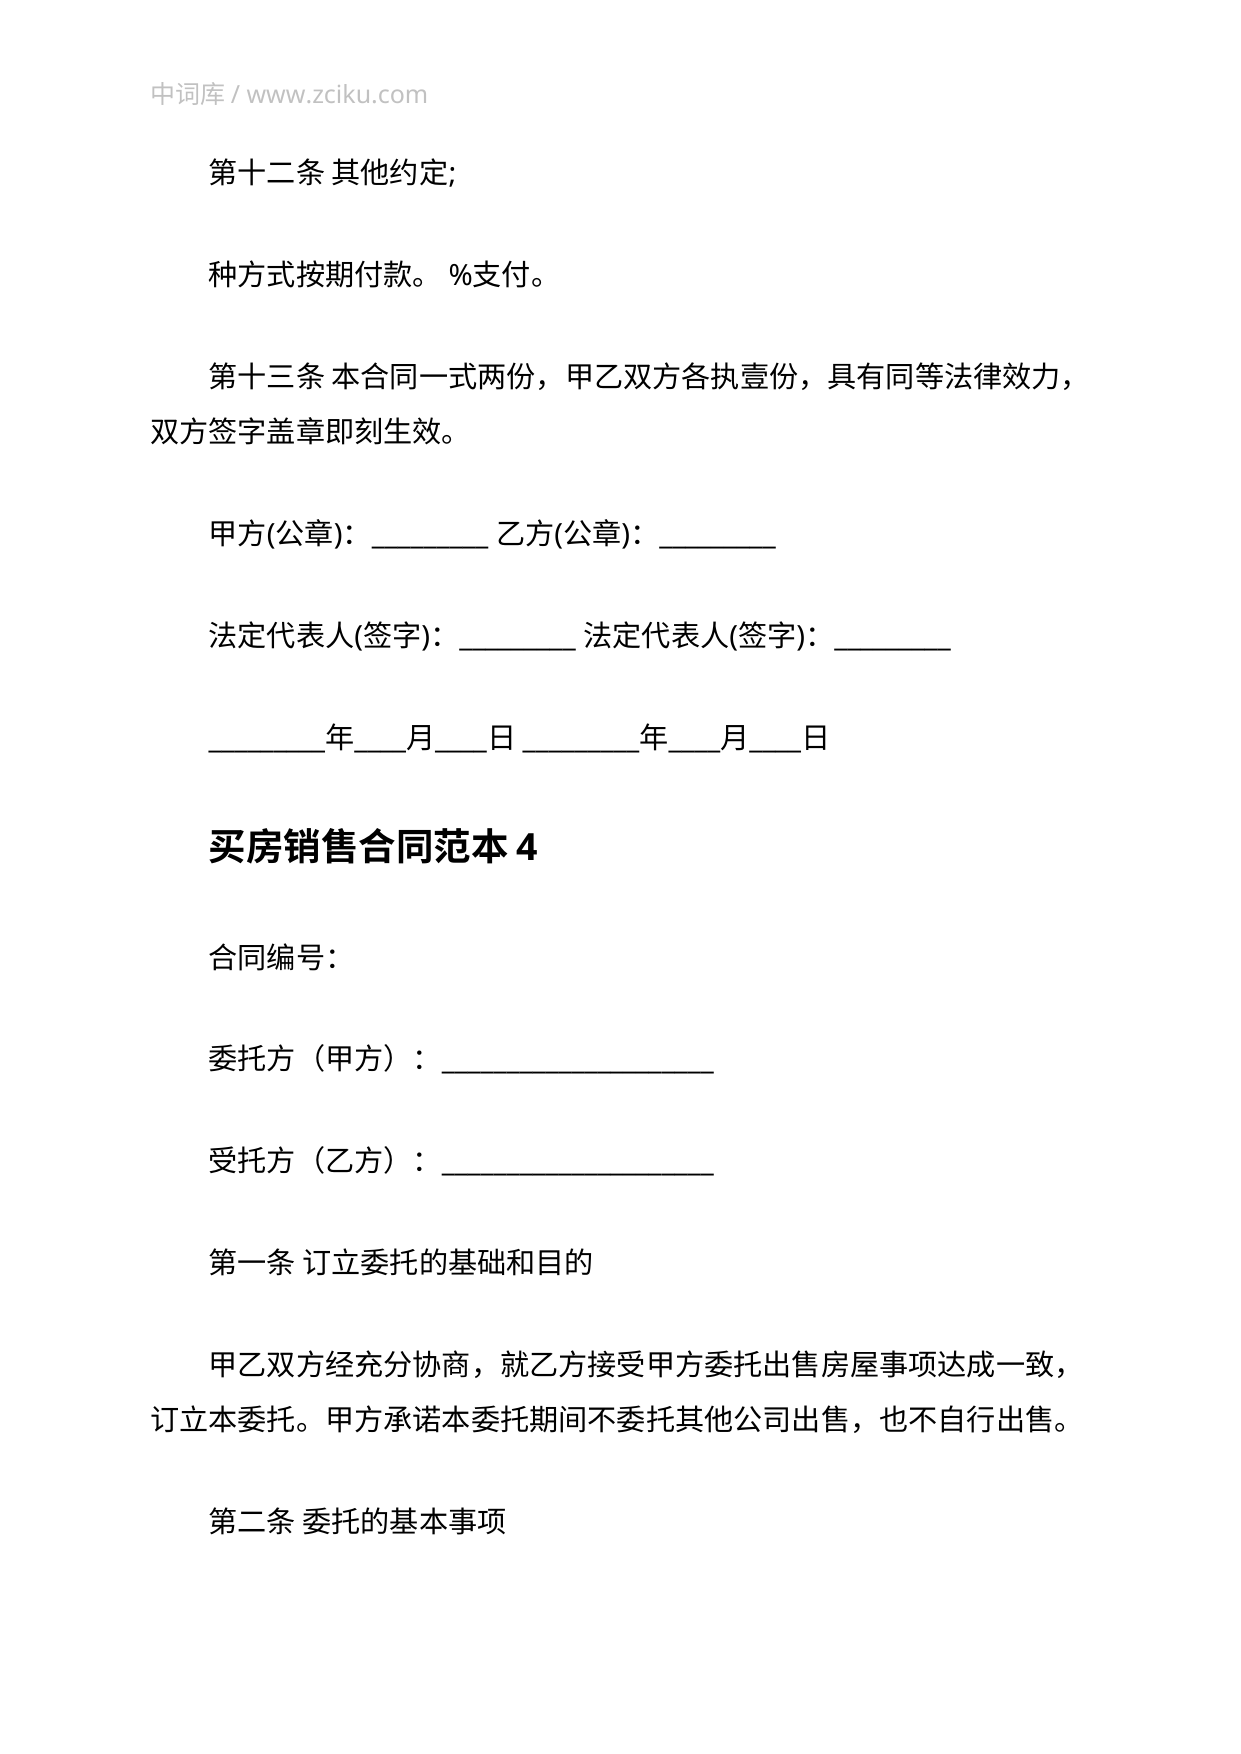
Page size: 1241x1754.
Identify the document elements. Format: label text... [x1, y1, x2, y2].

text 甲乙双方经充分协商，就乙方接受甲方委托出售房屋事项达成一致，订立本委托。甲方承诺本委托期间不委托其他公司出售，也不自行出售。 [150, 1342, 1090, 1439]
text 买房销售合同范本4 [150, 817, 1090, 871]
text 委托方（甲方）：_____________________ [150, 1036, 1090, 1078]
text 第十三条 本合同一式两份，甲乙双方各执壹份，具有同等法律效力，双方签字盖章即刻生效。 [150, 354, 1090, 451]
text 甲方(公章)：_________ 乙方(公章)：_________ [150, 511, 1090, 553]
text 法定代表人(签字)：_________ 法定代表人(签字)：_________ [150, 613, 1090, 655]
text 第一条 订立委托的基础和目的 [150, 1240, 1090, 1282]
text 第十二条 其他约定; [150, 150, 1090, 192]
text _________年____月____日 _________年____月____日 [150, 714, 1090, 757]
text 合同编号： [150, 934, 1090, 976]
text 种方式按期付款。 %支付。 [150, 252, 1090, 294]
text 受托方（乙方）：_____________________ [150, 1138, 1090, 1180]
text 第二条 委托的基本事项 [150, 1498, 1090, 1541]
